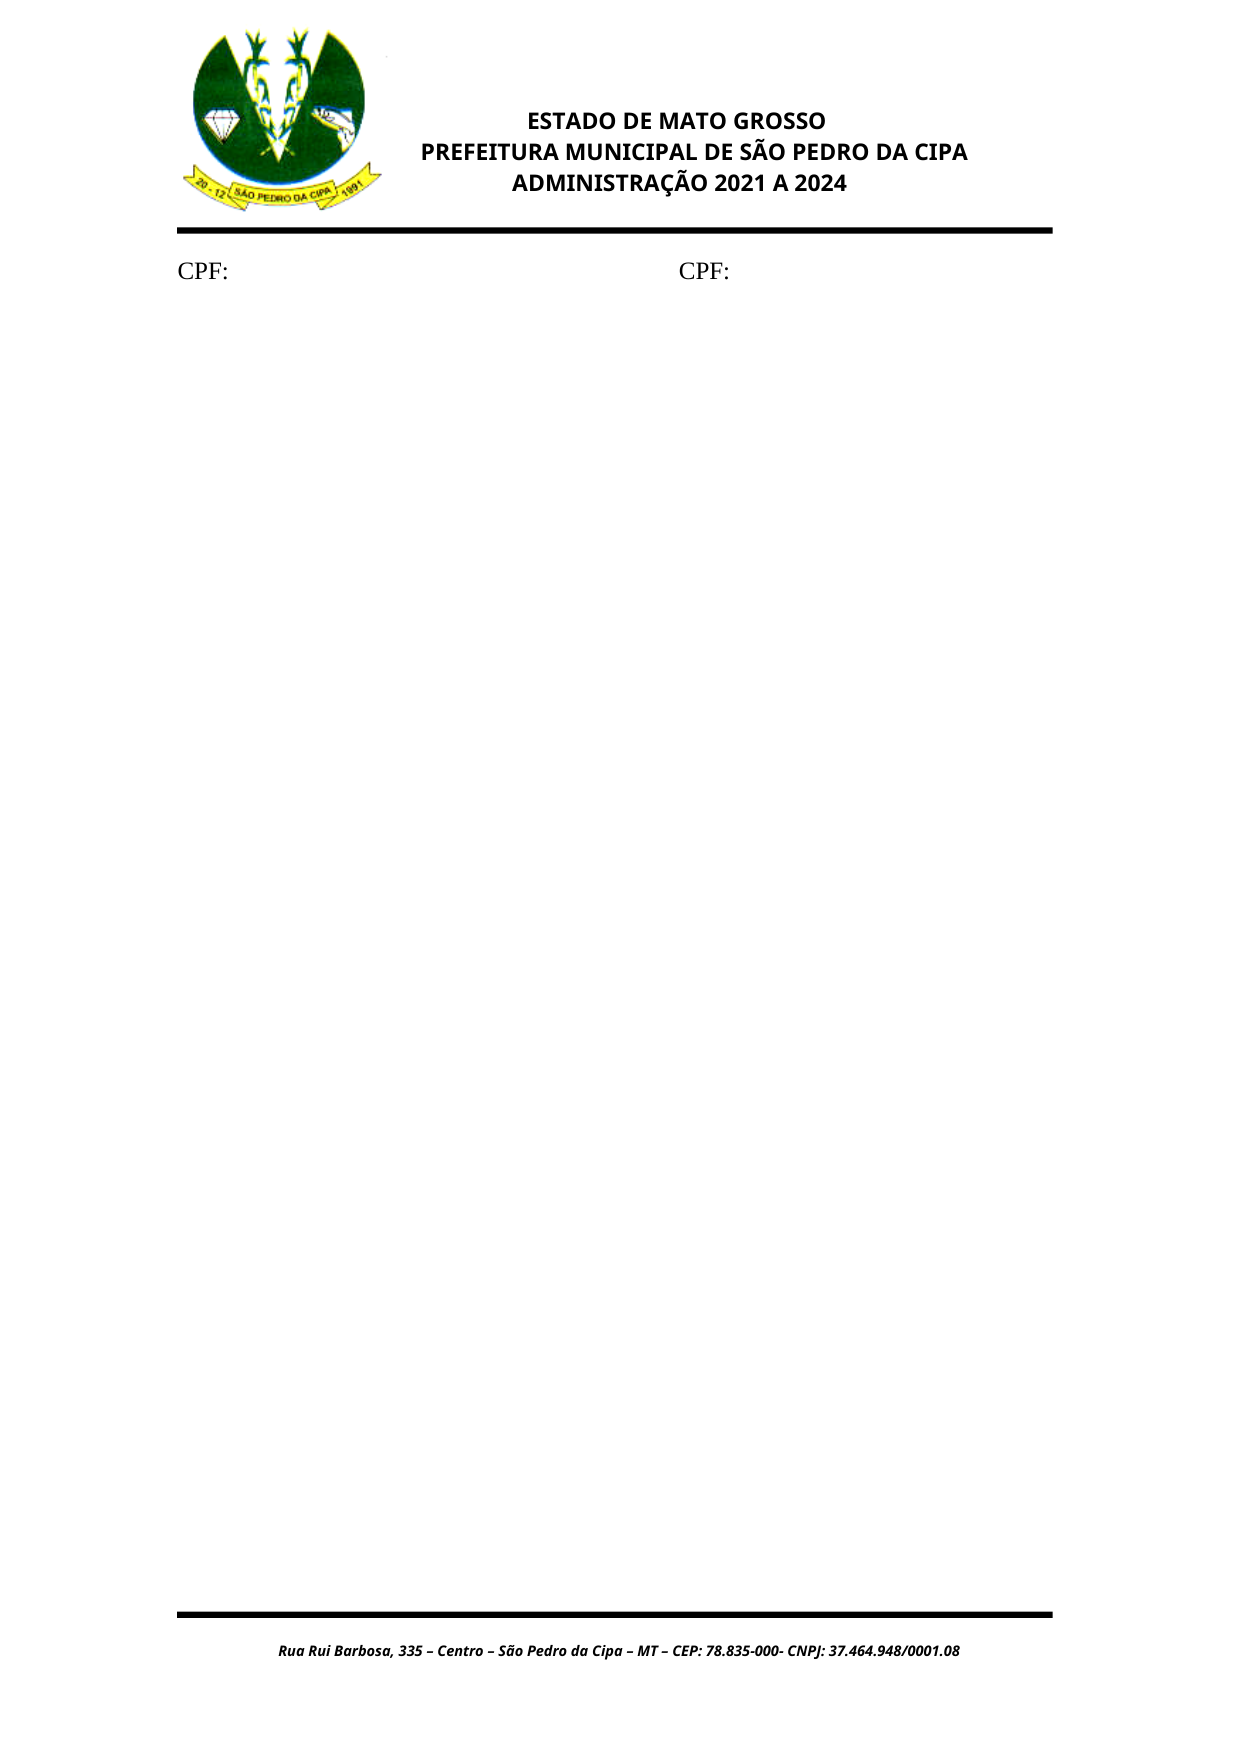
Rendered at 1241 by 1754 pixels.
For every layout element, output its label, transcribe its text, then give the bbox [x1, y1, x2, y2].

text CPF: CPF: [177, 256, 1063, 285]
picture [158, 16, 396, 224]
